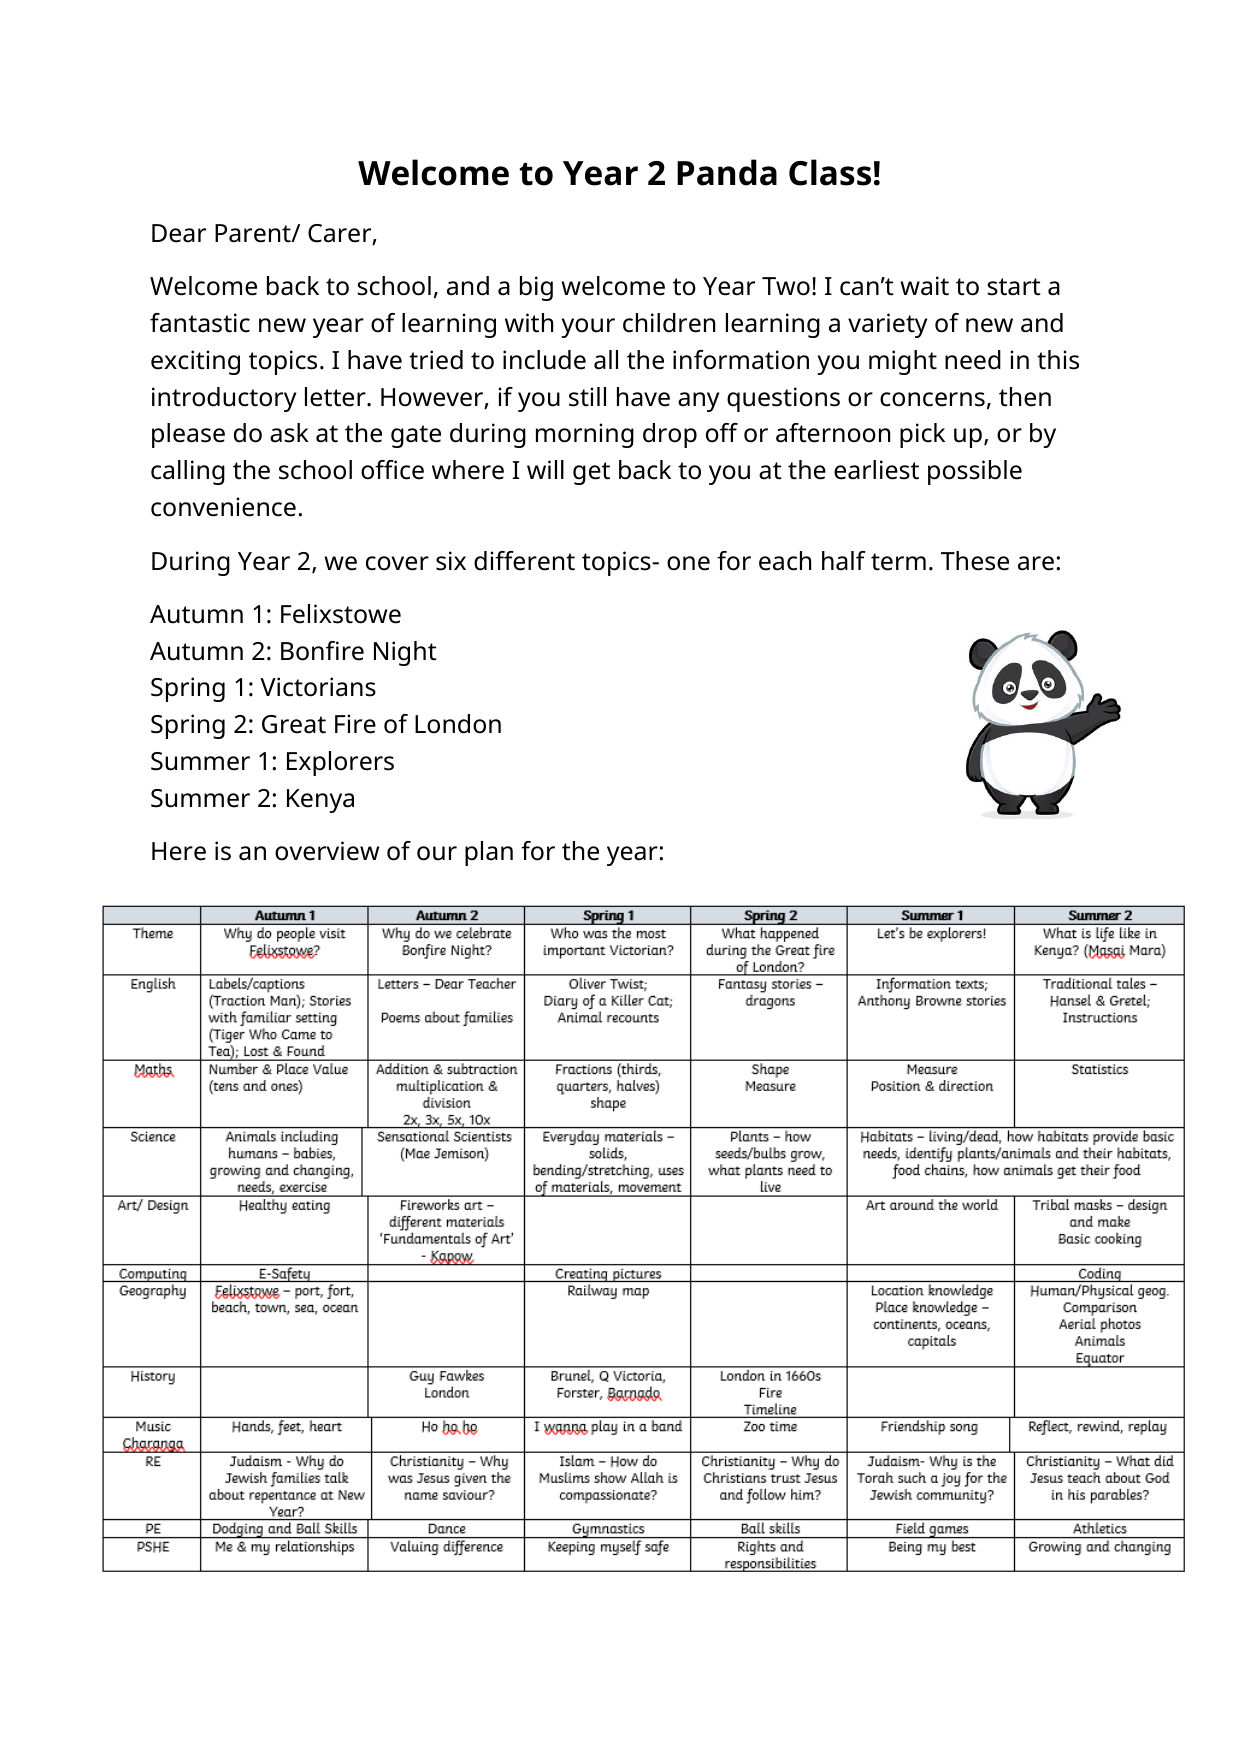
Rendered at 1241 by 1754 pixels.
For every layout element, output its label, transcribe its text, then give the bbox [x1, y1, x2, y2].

text Dear Parent/ Carer, [150, 216, 1090, 250]
picture [925, 601, 1131, 830]
text Welcome to Year 2 Panda Class! [150, 150, 1090, 195]
text Welcome back to school, and a big welcome to Year Two! I can’t wait to start a fantastic new year of learning with your children learning a variety of new and exciting topics. I have tried to include all the information you might need in this introductory letter. However, if you still have any questions or concerns, then please do ask at the gate during morning drop off or afternoon pick up, or by calling the school office where I will get back to you at the earliest possible convenience. [150, 269, 1090, 524]
picture [100, 895, 1193, 1579]
text Autumn 1: Felixstowe Autumn 2: Bonfire Night Spring 1: Victorians Spring 2: Great Fire of London Summer 1: Explorers Summer 2: Kenya [150, 597, 1090, 814]
text During Year 2, we cover six different topics- one for each half term. These are: [150, 543, 1090, 577]
text Here is an overview of our plan for the year: [150, 834, 1090, 868]
